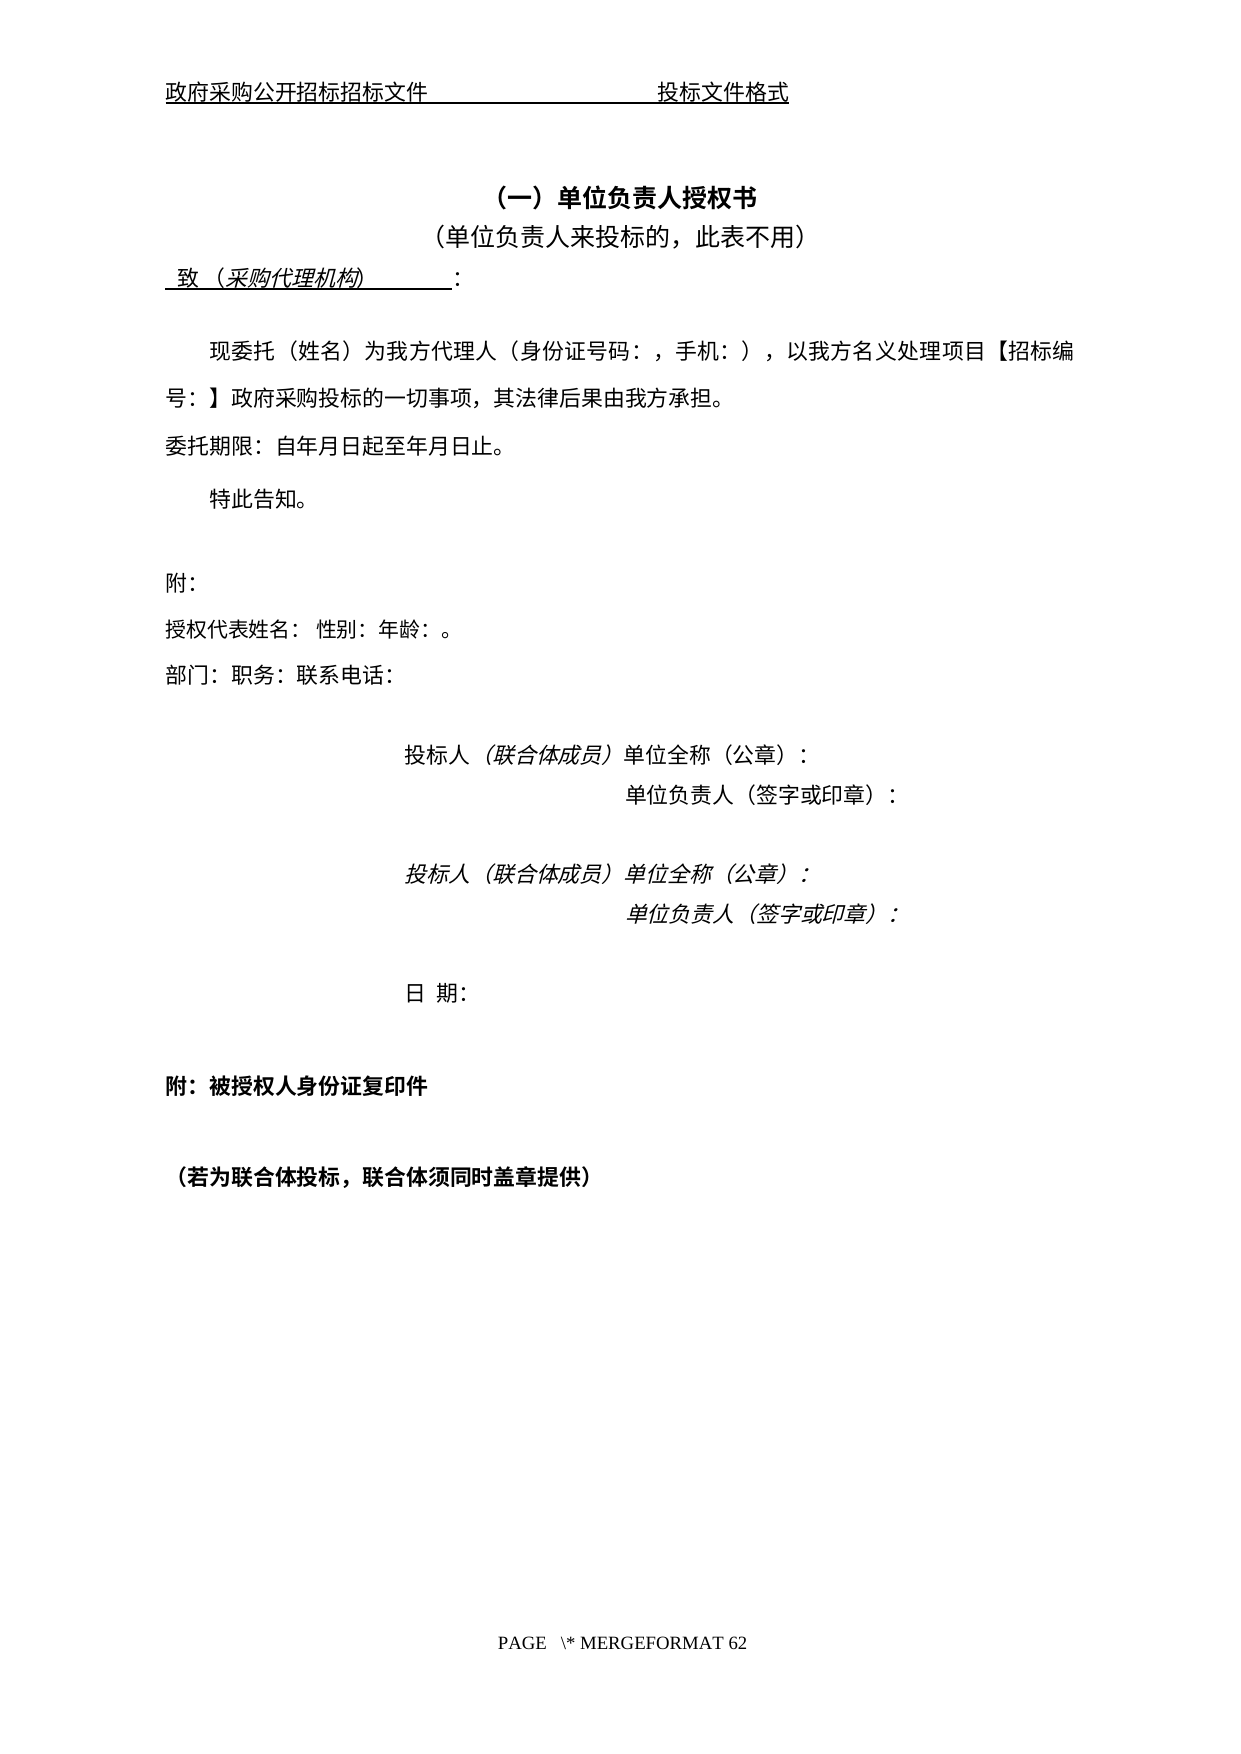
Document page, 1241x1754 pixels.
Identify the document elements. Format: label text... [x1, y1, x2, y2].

text 投标人（联合体成员）单位全称（公章）： [165, 732, 1075, 772]
text 现委托（姓名）为我方代理人（身份证号码：，手机：），以我方名义处理项目【招标编号：】政府采购投标的一切事项，其法律后果由我方承担。 [165, 334, 1075, 413]
text 附： [165, 555, 1075, 601]
text 附：被授权人身份证复印件 [165, 1069, 1075, 1100]
text 单位负责人（签字或印章）： [165, 890, 1075, 930]
text 部门：职务：联系电话： [165, 647, 1075, 692]
text 委托期限：自年月日起至年月日止。 [165, 429, 1075, 460]
text 日 期： [165, 969, 1075, 1009]
text （单位负责人来投标的，此表不用） [165, 215, 1075, 254]
text 投标人（联合体成员）单位全称（公章）： [165, 851, 1075, 890]
text （若为联合体投标，联合体须同时盖章提供） [165, 1160, 1075, 1192]
text 致 （采购代理机构） ： [165, 254, 1075, 294]
text 单位负责人（签字或印章）： [165, 772, 1075, 811]
text 特此告知。 [165, 476, 1075, 516]
subtitle （一）单位负责人授权书 [165, 175, 1075, 215]
text 授权代表姓名： 性别：年龄：。 [165, 601, 1075, 647]
